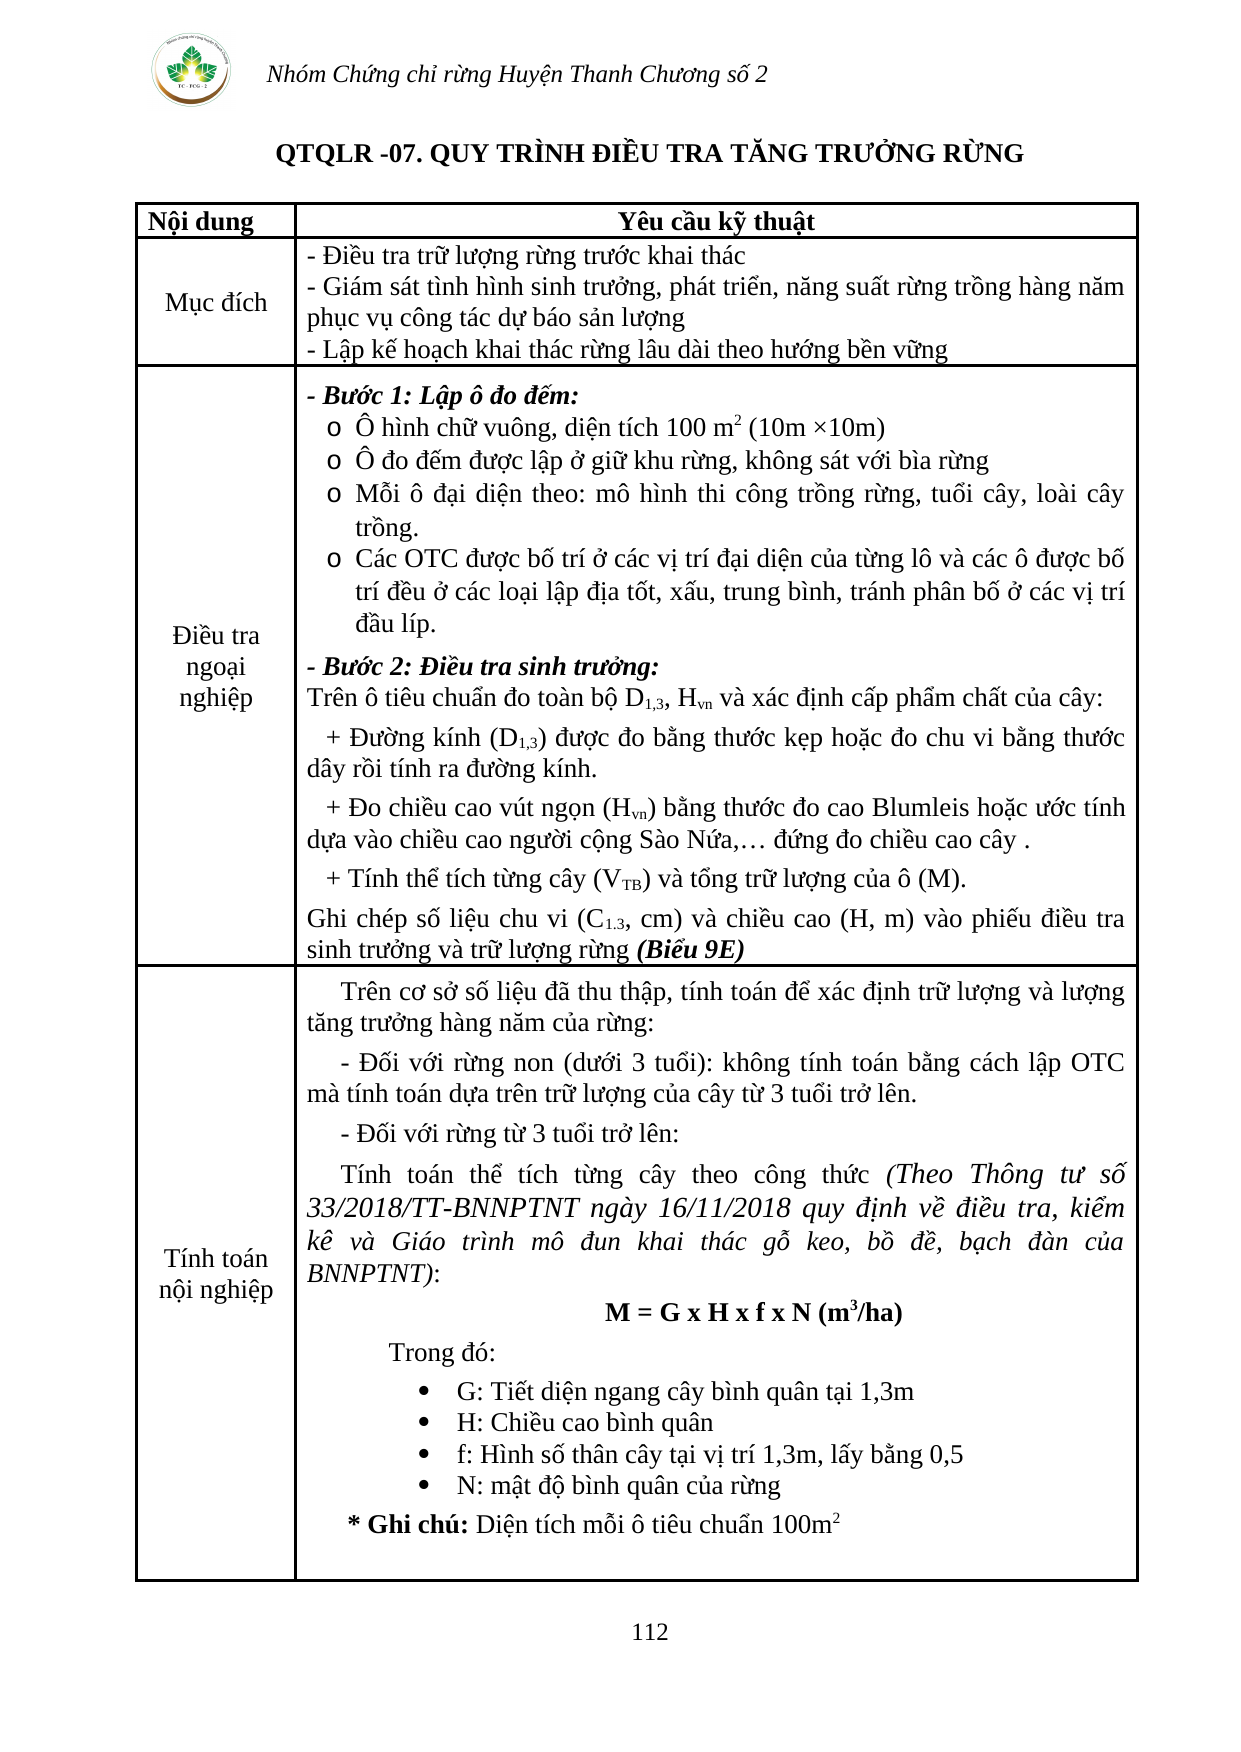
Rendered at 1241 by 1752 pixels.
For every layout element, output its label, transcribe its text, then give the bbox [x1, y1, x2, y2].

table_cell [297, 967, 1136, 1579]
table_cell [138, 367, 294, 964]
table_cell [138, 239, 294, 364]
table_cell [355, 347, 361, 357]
picture [146, 29, 237, 111]
subtitle QTQLR -07. QUY TRÌNH ĐIỀU TRA TĂNG TRƯỞNG RỪNG [148, 137, 1152, 168]
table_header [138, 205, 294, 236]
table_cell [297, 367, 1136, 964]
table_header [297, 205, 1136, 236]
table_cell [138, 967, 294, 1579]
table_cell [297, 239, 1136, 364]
